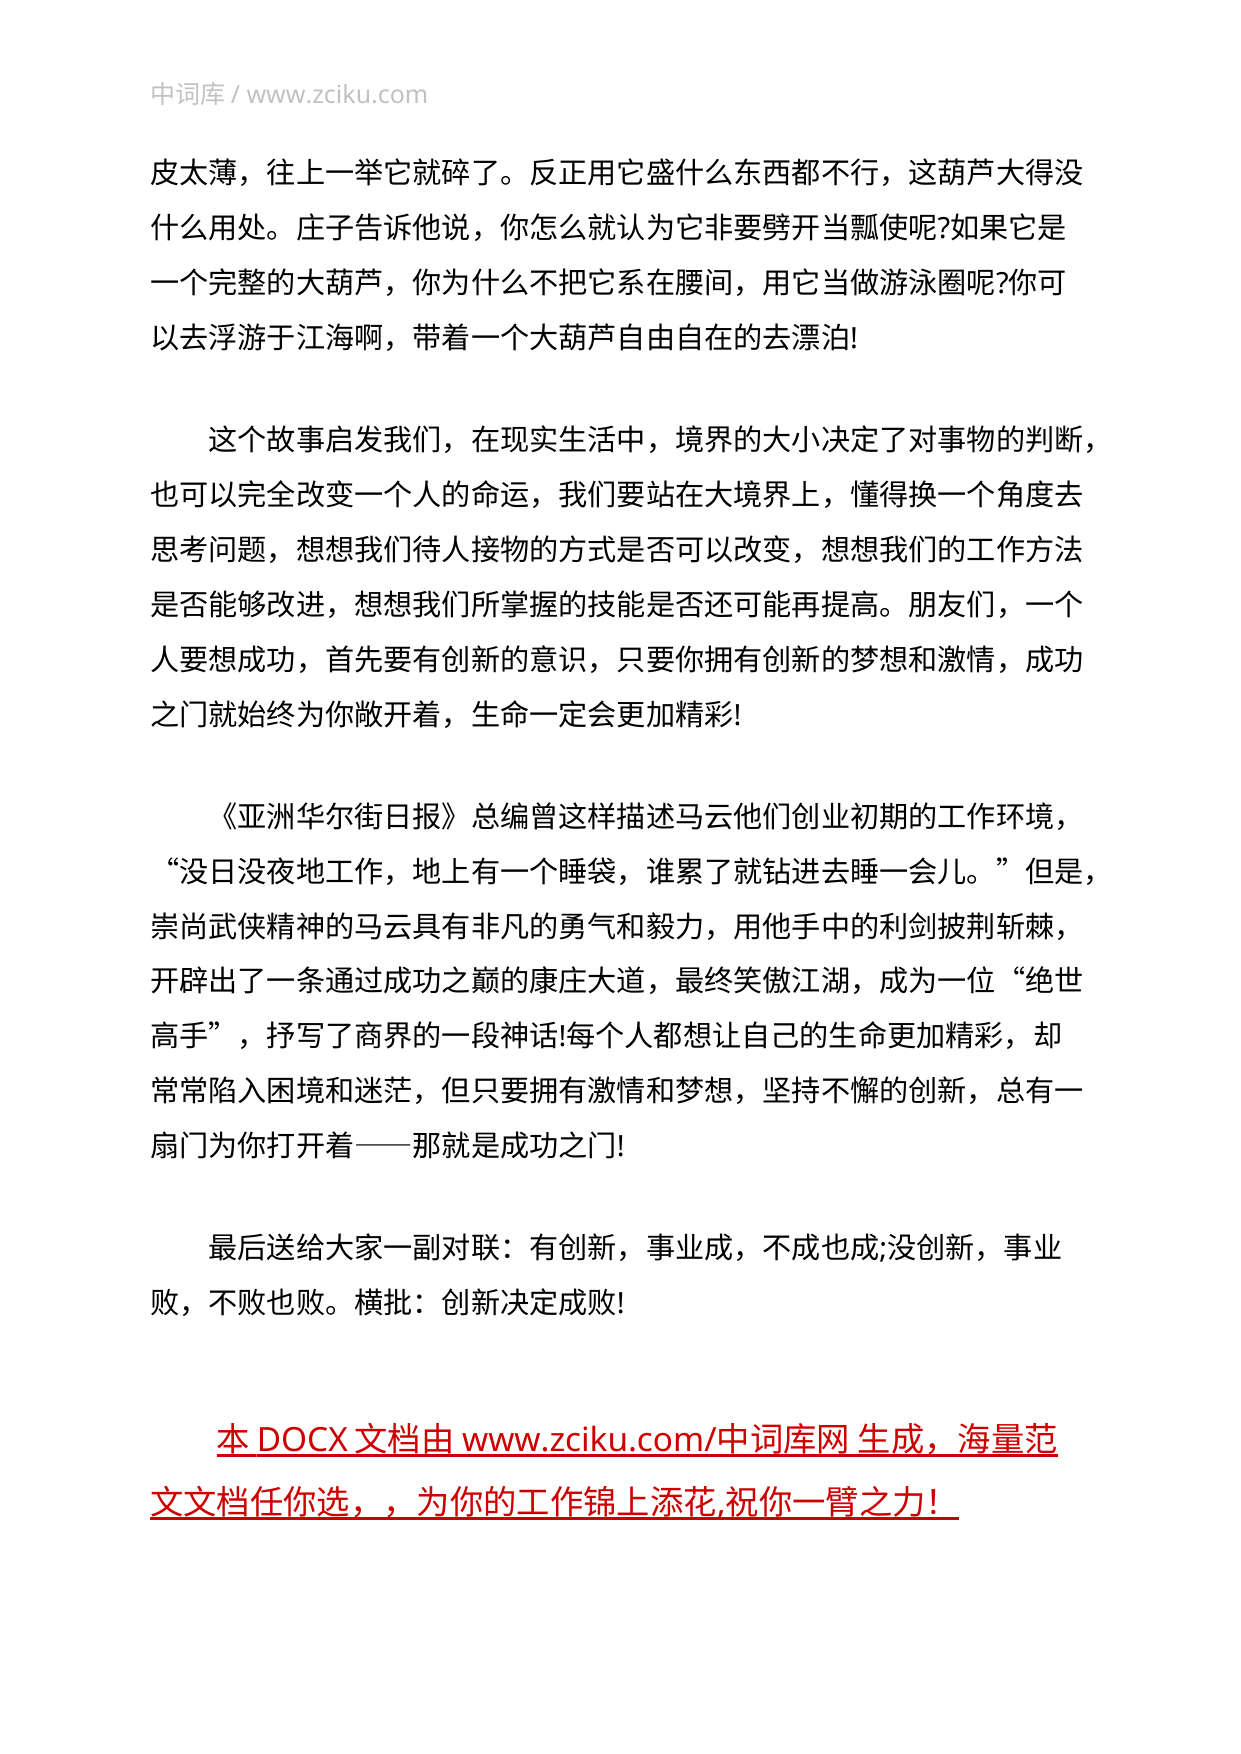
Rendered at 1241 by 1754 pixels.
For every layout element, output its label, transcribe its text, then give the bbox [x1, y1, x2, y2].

text 最后送给大家一副对联：有创新，事业成，不成也成;没创新，事业败，不败也败。横批：创新决定成败! [150, 1225, 1090, 1322]
text 《亚洲华尔街日报》总编曾这样描述马云他们创业初期的工作环境，“没日没夜地工作，地上有一个睡袋，谁累了就钻进去睡一会儿。”但是，崇尚武侠精神的马云具有非凡的勇气和毅力，用他手中的利剑披荆斩棘，开辟出了一条通过成功之巅的康庄大道，最终笑傲江湖，成为一位“绝世高手”，抒写了商界的一段神话!每个人都想让自己的生命更加精彩，却常常陷入困境和迷茫，但只要拥有激情和梦想，坚持不懈的创新，总有一扇门为你打开着——那就是成功之门! [150, 793, 1090, 1165]
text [150, 150, 1090, 357]
text 本DOCX文档由 www.zciku.com/中词库网 生成，海量范文文档任你选，，为你的工作锦上添花,祝你一臂之力！ [150, 1413, 1090, 1524]
text 这个故事启发我们，在现实生活中，境界的大小决定了对事物的判断，也可以完全改变一个人的命运，我们要站在大境界上，懂得换一个角度去思考问题，想想我们待人接物的方式是否可以改变，想想我们的工作方法是否能够改进，想想我们所掌握的技能是否还可能再提高。朋友们，一个人要想成功，首先要有创新的意识，只要你拥有创新的梦想和激情，成功之门就始终为你敞开着，生命一定会更加精彩! [150, 417, 1090, 734]
